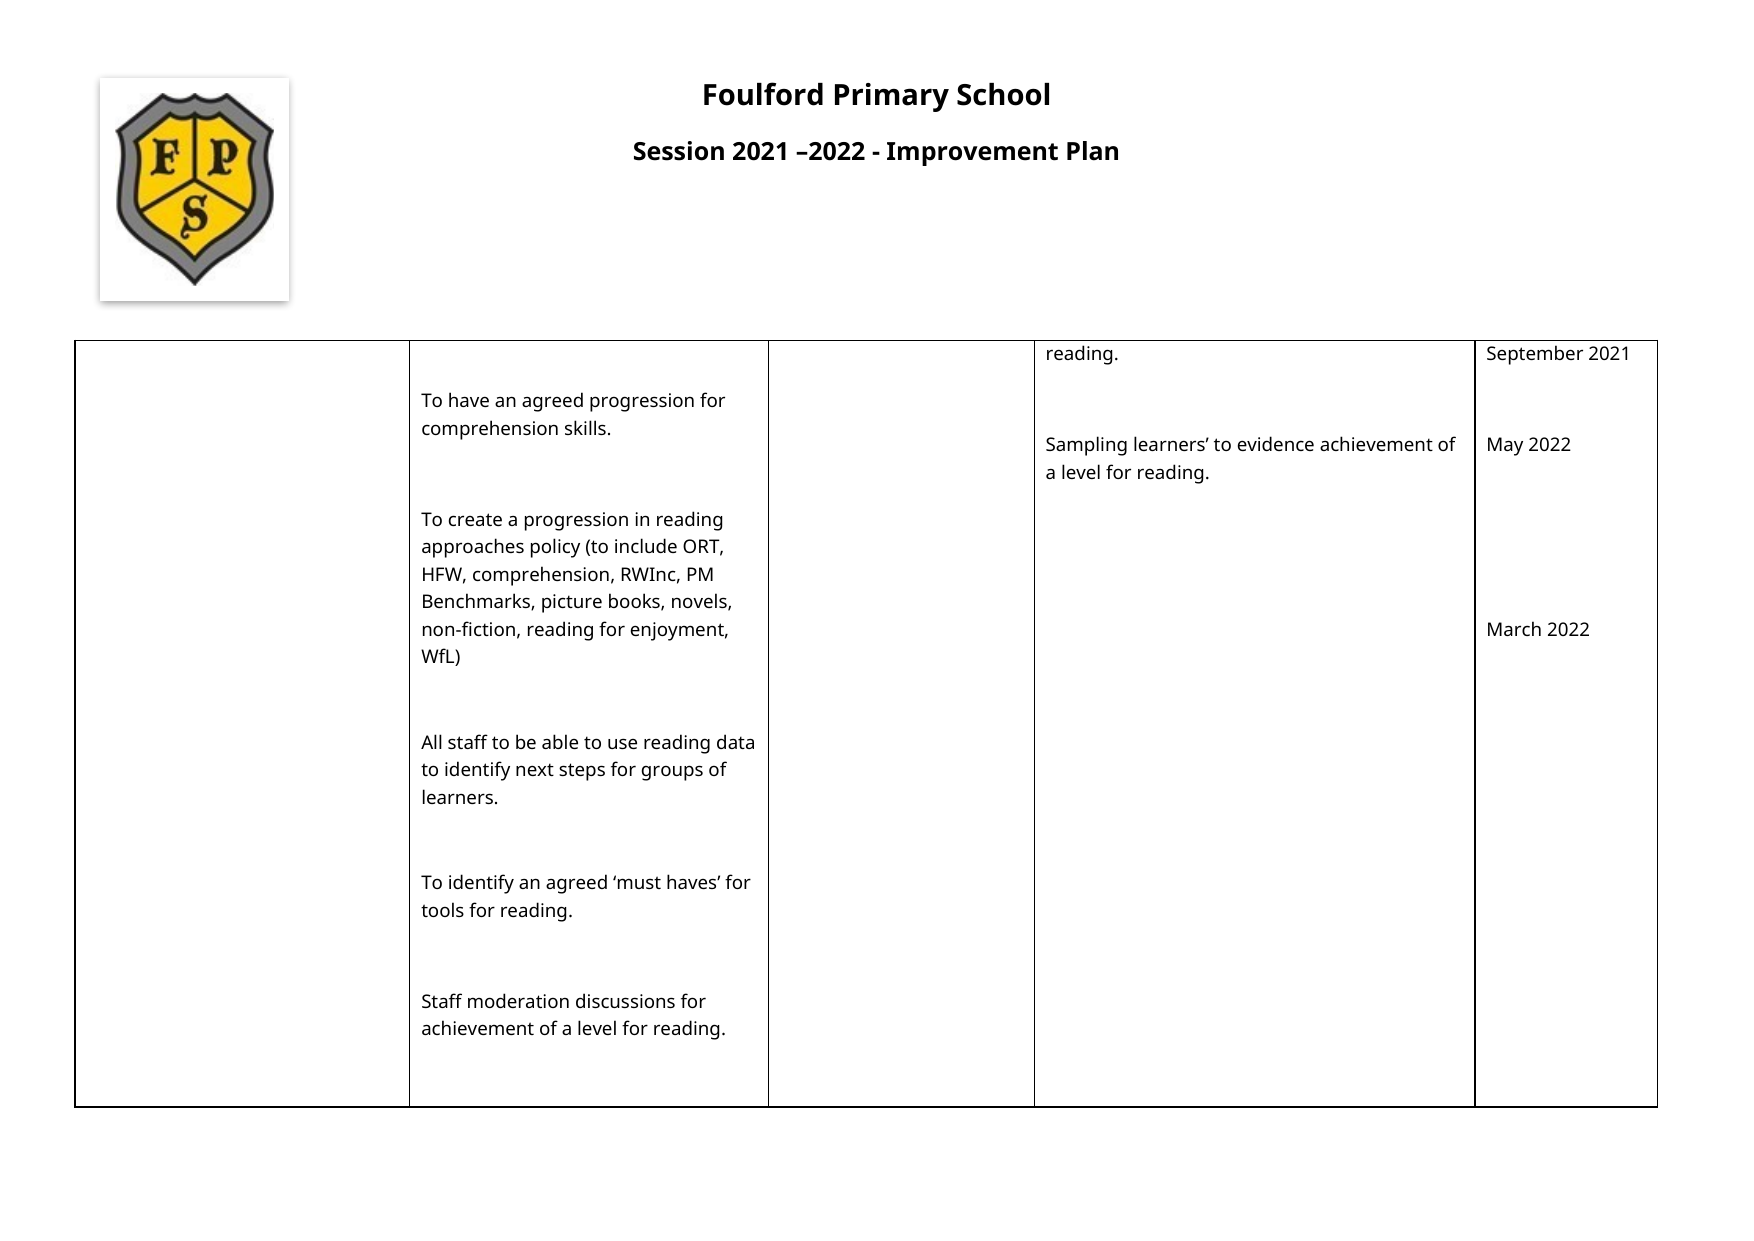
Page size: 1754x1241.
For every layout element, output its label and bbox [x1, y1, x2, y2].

table_cell [76, 341, 409, 1106]
table_cell [769, 341, 1034, 1106]
table_cell [410, 341, 768, 1106]
table_cell [1035, 341, 1474, 1106]
table_cell [1476, 341, 1657, 1106]
